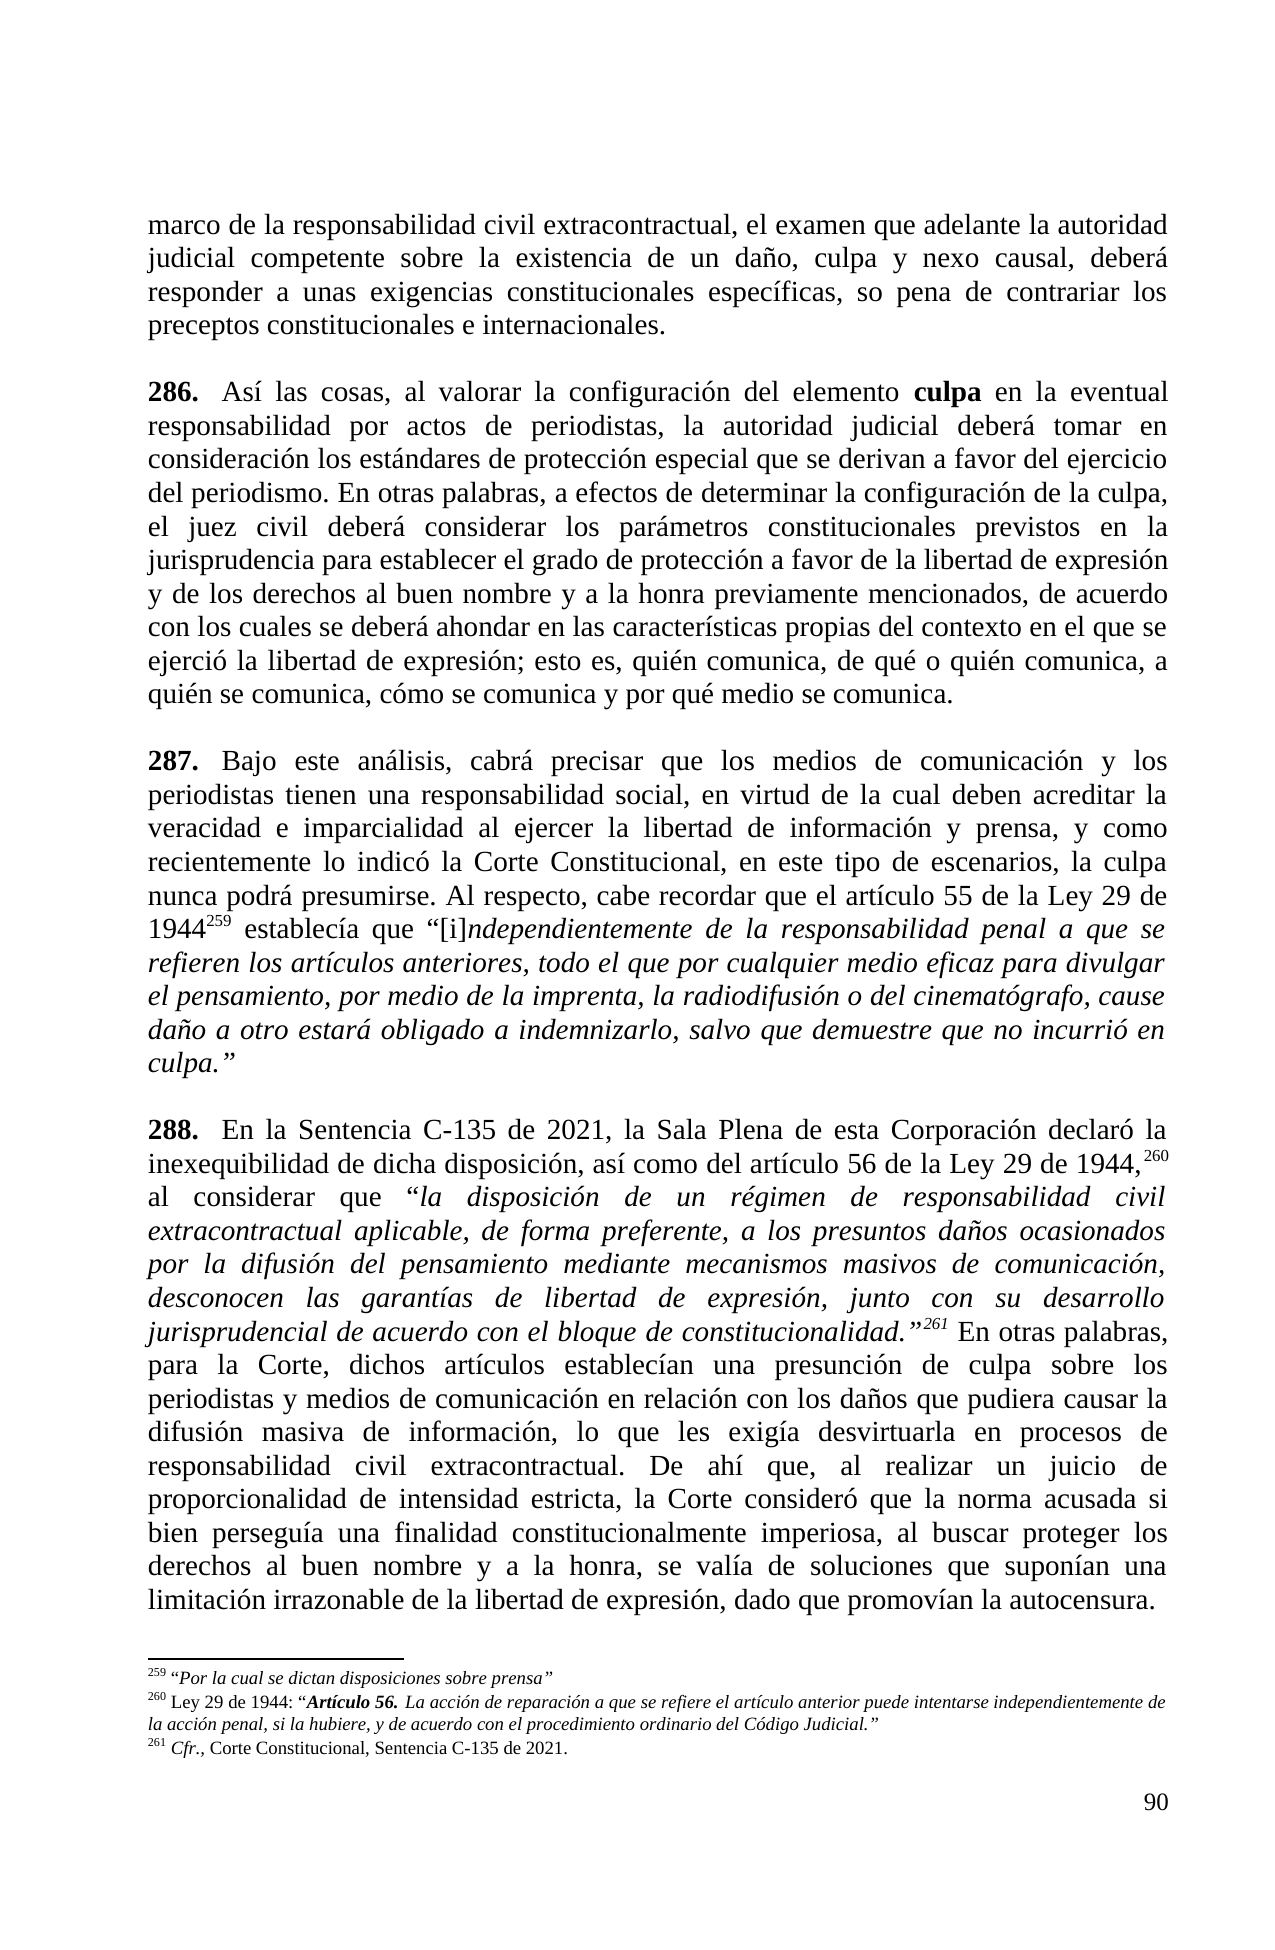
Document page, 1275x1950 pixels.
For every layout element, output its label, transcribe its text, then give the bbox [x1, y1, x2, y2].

list En la Sentencia C-135 de 2021, la Sala Plena de esta Corporación declaró la inexequibilidad de dicha disposición, así como del artículo 56 de la Ley 29 de 1944, al considerar que “la disposición de un régimen de responsabilidad civil extracontractual aplicable, de forma preferente, a los presuntos daños ocasionados por la difusión del pensamiento mediante mecanismos masivos de comunicación, desconocen las garantías de libertad de expresión, junto con su desarrollo jurisprudencial de acuerdo con el bloque de constitucionalidad.” En otras palabras, para la Corte, dichos artículos establecían una presunción de culpa sobre los periodistas y medios de comunicación en relación con los daños que pudiera causar la difusión masiva de información, lo que les exigía desvirtuarla en procesos de responsabilidad civil extracontractual. De ahí que, al realizar un juicio de proporcionalidad de intensidad estricta, la Corte consideró que la norma acusada si bien perseguía una finalidad constitucionalmente imperiosa, al buscar proteger los derechos al buen nombre y a la honra, se valía de soluciones que suponían una limitación irrazonable de la libertad de expresión, dado que promovían la autocensura. [148, 1112, 1169, 1616]
list Bajo este análisis, cabrá precisar que los medios de comunicación y los periodistas tienen una responsabilidad social, en virtud de la cual deben acreditar la veracidad e imparcialidad al ejercer la libertad de información y prensa, y como recientemente lo indicó la Corte Constitucional, en este tipo de escenarios, la culpa nunca podrá presumirse. Al respecto, cabe recordar que el artículo 55 de la Ley 29 de 1944 establecía que “[i]ndependientemente de la responsabilidad penal a que se refieren los artículos anteriores, todo el que por cualquier medio eficaz para divulgar el pensamiento, por medio de la imprenta, la radiodifusión o del cinematógrafo, cause daño a otro estará obligado a indemnizarlo, salvo que demuestre que no incurrió en culpa.” [148, 743, 1169, 1079]
list Así las cosas, al valorar la configuración del elemento culpa en la eventual responsabilidad por actos de periodistas, la autoridad judicial deberá tomar en consideración los estándares de protección especial que se derivan a favor del ejercicio del periodismo. En otras palabras, a efectos de determinar la configuración de la culpa, el juez civil deberá considerar los parámetros constitucionales previstos en la jurisprudencia para establecer el grado de protección a favor de la libertad de expresión y de los derechos al buen nombre y a la honra previamente mencionados, de acuerdo con los cuales se deberá ahondar en las características propias del contexto en el que se ejerció la libertad de expresión; esto es, quién comunica, de qué o quién comunica, a quién se comunica, cómo se comunica y por qué medio se comunica. [148, 374, 1169, 710]
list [148, 207, 1169, 341]
